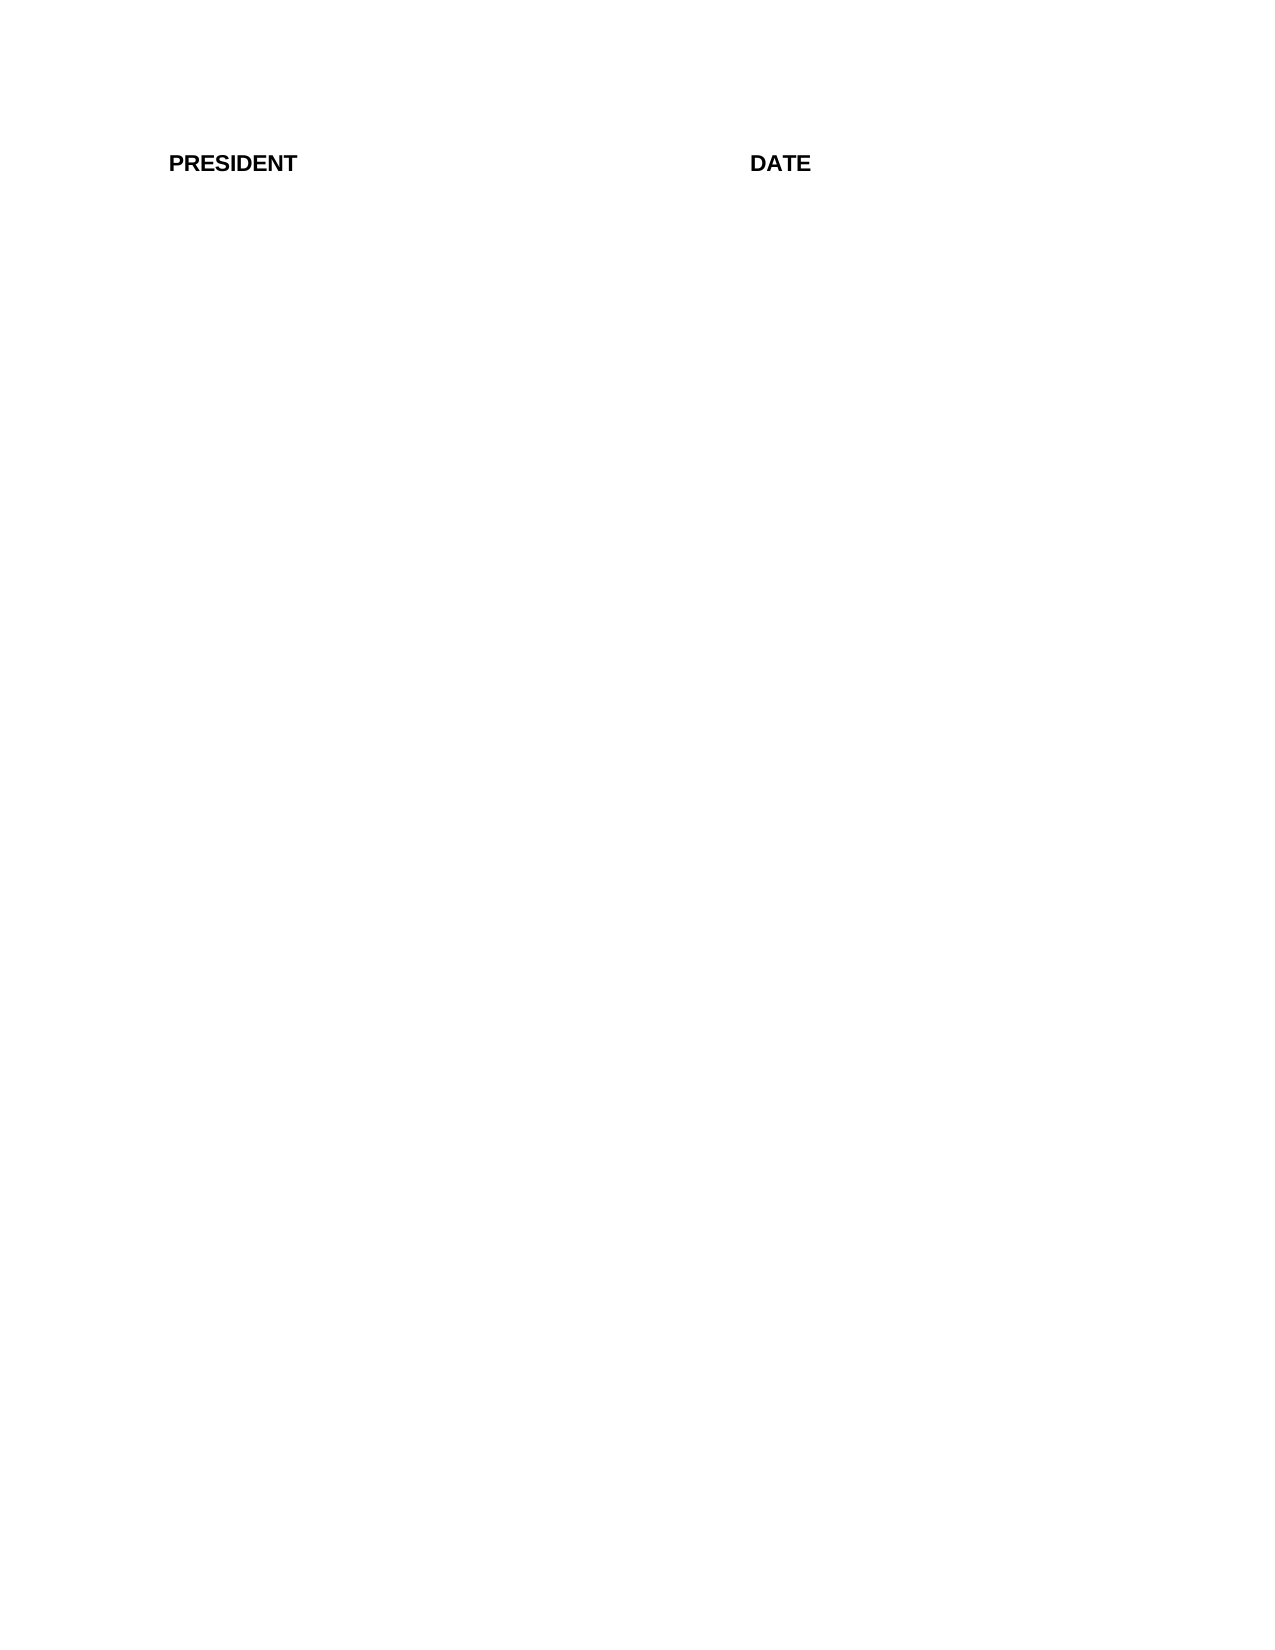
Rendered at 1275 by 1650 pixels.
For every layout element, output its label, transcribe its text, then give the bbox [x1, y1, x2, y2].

subtitle PRESIDENT DATE [150, 150, 1050, 176]
